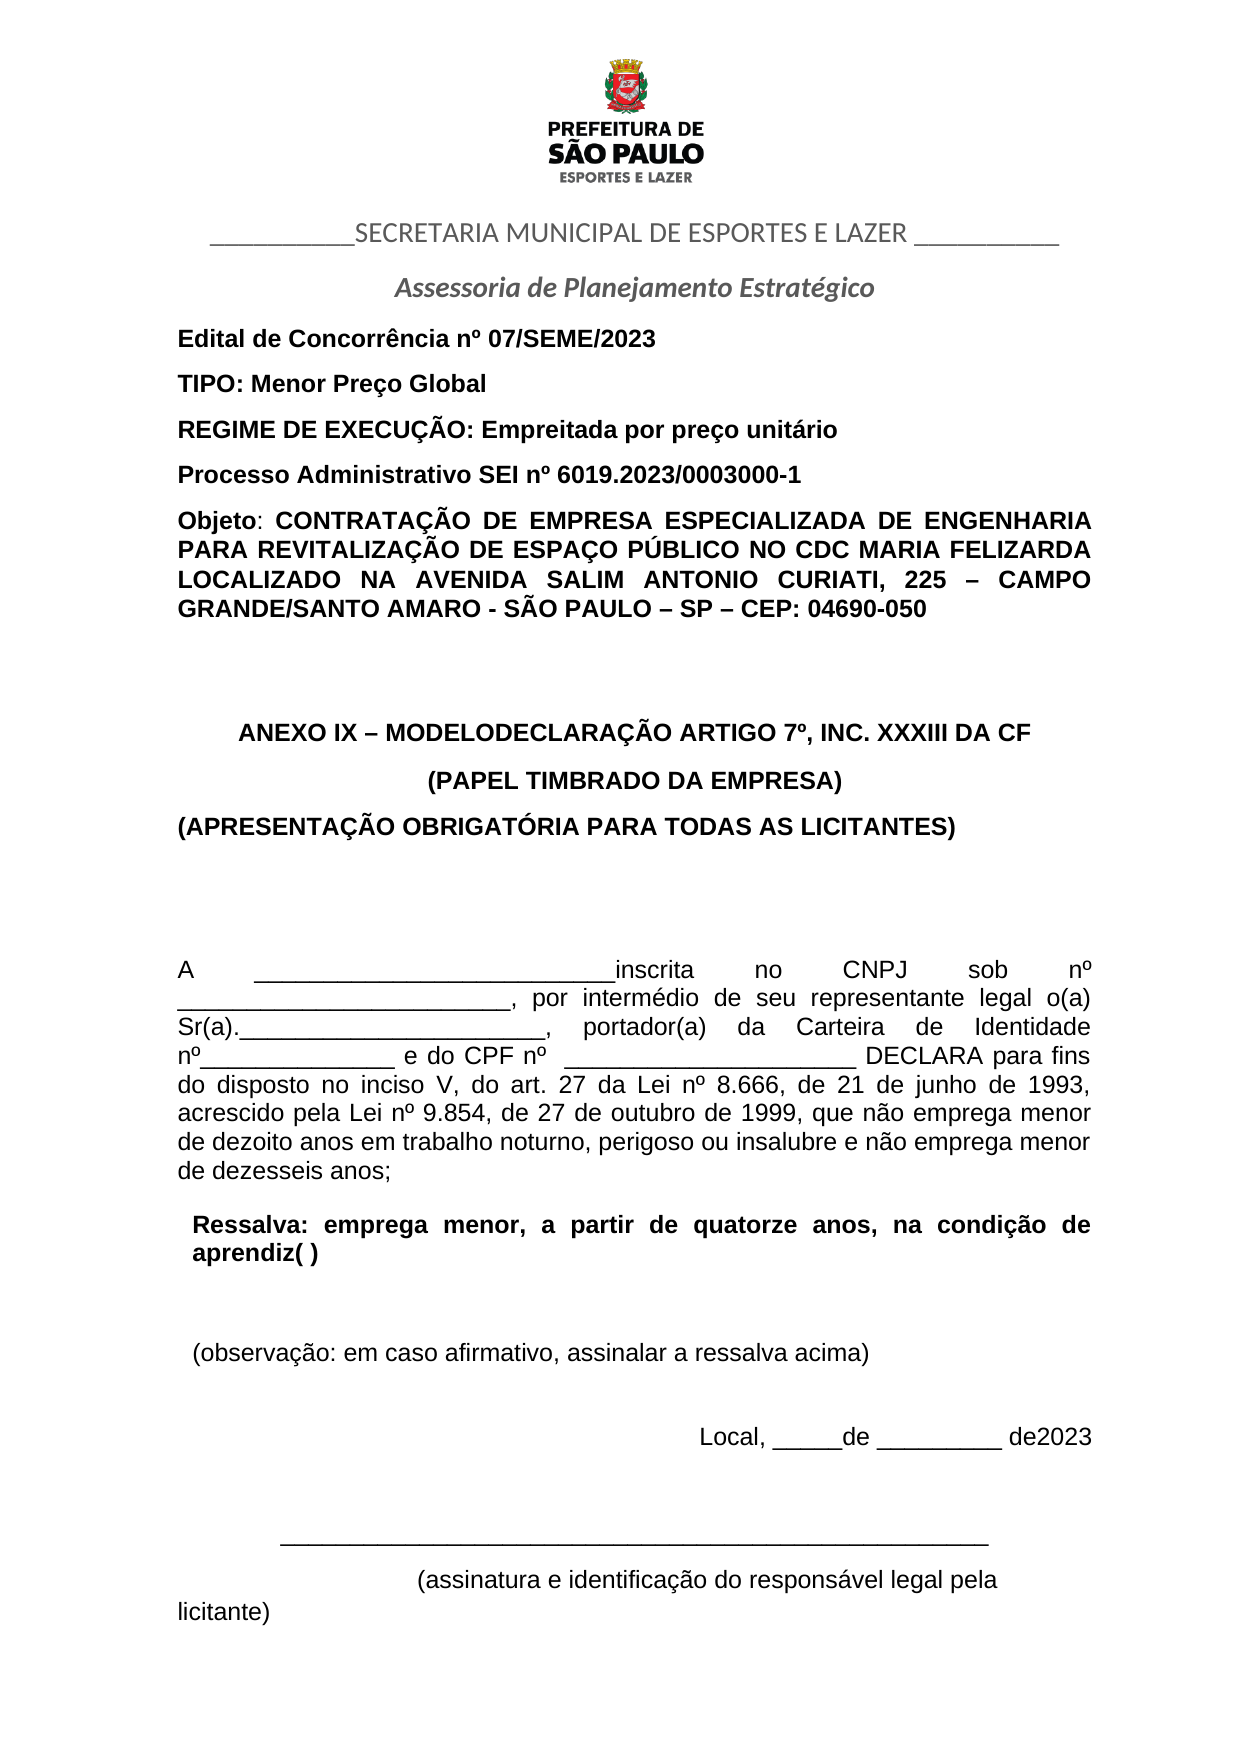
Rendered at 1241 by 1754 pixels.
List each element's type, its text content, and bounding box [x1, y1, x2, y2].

text REGIME DE EXECUÇÃO: Empreitada por preço unitário [177, 415, 1092, 443]
text (PAPEL TIMBRADO DA EMPRESA) [177, 766, 1092, 795]
text Edital de Concorrência nº 07/SEME/2023 [177, 324, 1092, 353]
text ANEXO IX – MODELODeclaração artigo 7º, inc. XXXIII da CF [177, 718, 1092, 747]
text TIPO: Menor Preço Global [177, 369, 1092, 398]
text ___________________________________________________ [177, 1518, 1093, 1547]
text (APRESENTAÇÃO OBRIGATÓRIA PARA TODAS AS LICITANTES) [177, 812, 1092, 840]
text Local, _____de _________ de2023 [177, 1422, 1092, 1451]
picture [513, 36, 739, 205]
text A __________________________inscrita no CNPJ sob nº ________________________, por intermédio de seu representante legal o(a) Sr(a).______________________, portador(a) da Carteira de Identidade nº______________ e do CPF nº _____________________ DECLARA para fins do disposto no inciso V, do art. 27 da Lei nº 8.666, de 21 de junho de 1993, acrescido pela Lei nº 9.854, de 27 de outubro de 1999, que não emprega menor de dezoito anos em trabalho noturno, perigoso ou insalubre e não emprega menor de dezesseis anos; [177, 955, 1092, 1185]
text Objeto: CONTRATAÇÃO DE EMPRESA ESPECIALIZADA DE ENGENHARIA PARA REVITALIZAÇÃO DE ESPAÇO PÚBLICO NO CDC MARIA FELIZARDA LOCALIZADO NA AVENIDA SALIM ANTONIO CURIATI, 225 – CAMPO GRANDE/SANTO AMARO - SÃO PAULO – SP – CEP: 04690-050 [177, 506, 1092, 623]
text (observação: em caso afirmativo, assinalar a ressalva acima) [192, 1338, 1092, 1366]
text Processo Administrativo SEI nº 6019.2023/0003000-1 [177, 460, 1092, 489]
text (assinatura e identificação do responsável legal pela licitante) [177, 1566, 1093, 1625]
text Ressalva: emprega menor, a partir de quatorze anos, na condição de aprendiz( ) [192, 1210, 1092, 1267]
